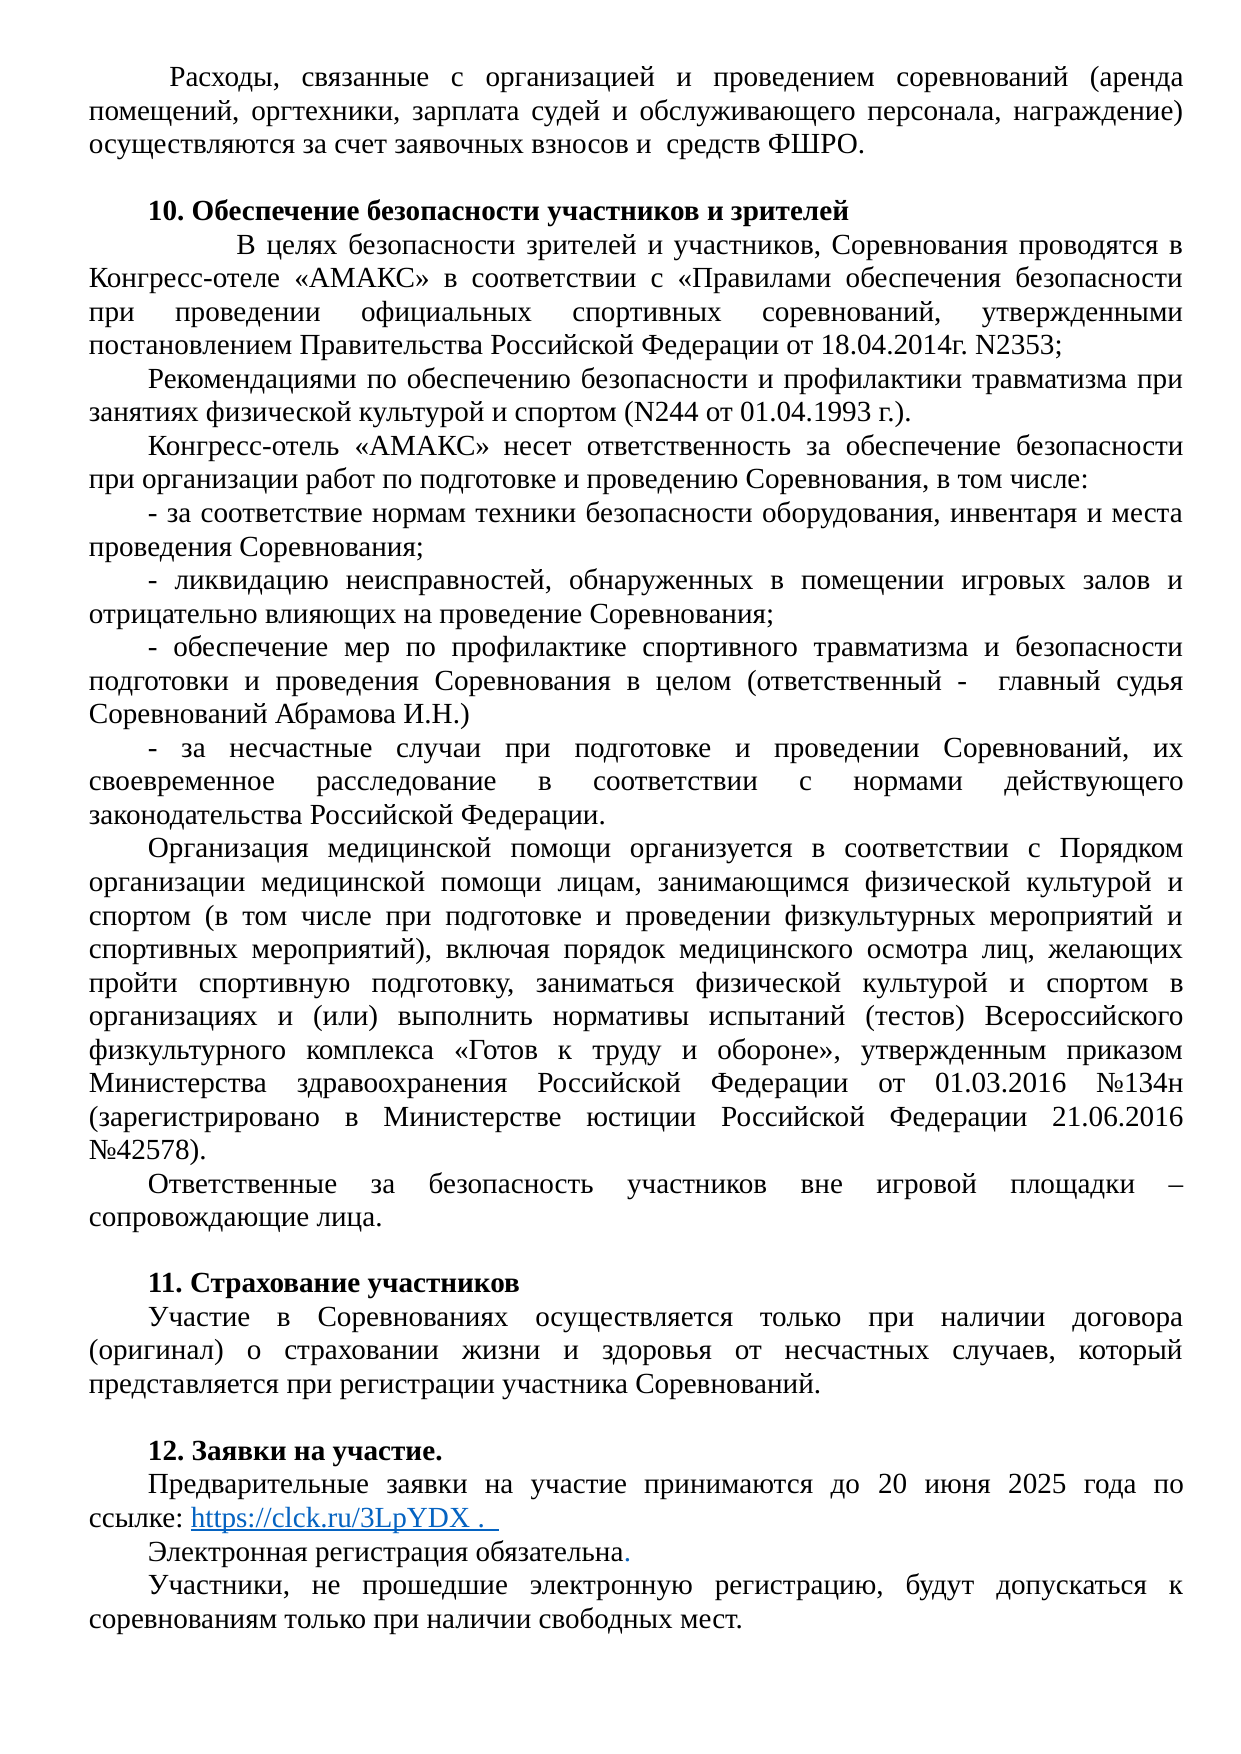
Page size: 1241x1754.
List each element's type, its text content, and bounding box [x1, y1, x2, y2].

text Расходы, связанные с организацией и проведением соревнований (аренда помещений, оргтехники, зарплата судей и обслуживающего персонала, награждение) осуществляются за счет заявочных взносов и средств ФШРО. [89, 59, 1184, 160]
text Участники, не прошедшие электронную регистрацию, будут допускаться к соревнованиям только при наличии свободных мест. [89, 1567, 1184, 1634]
text 12. Заявки на участие. [89, 1433, 1184, 1467]
text В целях безопасности зрителей и участников, Соревнования проводятся в Конгресс-отеле «АМАКС» в соответствии с «Правилами обеспечения безопасности при проведении официальных спортивных соревнований, утвержденными постановлением Правительства Российской Федерации от 18.04.2014г. N2353; [89, 227, 1184, 361]
text - за несчастные случаи при подготовке и проведении Соревнований, их своевременное расследование в соответствии с нормами действующего законодательства Российской Федерации. [89, 730, 1184, 831]
text Организация медицинской помощи организуется в соответствии с Порядком организации медицинской помощи лицам, занимающимся физической культурой и спортом (в том числе при подготовке и проведении физкультурных мероприятий и спортивных мероприятий), включая порядок медицинского осмотра лиц, желающих пройти спортивную подготовку, заниматься физической культурой и спортом в организациях и (или) выполнить нормативы испытаний (тестов) Всероссийского физкультурного комплекса «Готов к труду и обороне», утвержденным приказом Министерства здравоохранения Российской Федерации от 01.03.2016 №134н (зарегистрировано в Министерстве юстиции Российской Федерации 21.06.2016 №42578). [89, 831, 1184, 1166]
text Предварительные заявки на участие принимаются до 20 июня 2025 года по ссылке: https://clck.ru/3LpYDX . [89, 1467, 1184, 1534]
text - за соответствие нормам техники безопасности оборудования, инвентаря и места проведения Соревнования; [89, 495, 1184, 562]
text Конгресс-отель «АМАКС» несет ответственность за обеспечение безопасности при организации работ по подготовке и проведению Соревнования, в том числе: [89, 428, 1184, 495]
text - обеспечение мер по профилактике спортивного травматизма и безопасности подготовки и проведения Соревнования в целом (ответственный - главный судья Соревнований Абрамова И.Н.) [89, 629, 1184, 730]
text Рекомендациями по обеспечению безопасности и профилактики травматизма при занятиях физической культурой и спортом (N244 от 01.04.1993 г.). [89, 361, 1184, 428]
text Ответственные за безопасность участников вне игровой площадки – сопровождающие лица. [89, 1166, 1184, 1233]
text 11. Страхование участников [89, 1265, 1184, 1299]
text - ликвидацию неисправностей, обнаруженных в помещении игровых залов и отрицательно влияющих на проведение Соревнования; [89, 562, 1184, 629]
text Электронная регистрация обязательна. [89, 1534, 1184, 1567]
text 10. Обеспечение безопасности участников и зрителей [89, 193, 1184, 227]
text Участие в Соревнованиях осуществляется только при наличии договора (оригинал) о страховании жизни и здоровья от несчастных случаев, который представляется при регистрации участника Соревнований. [89, 1299, 1184, 1399]
